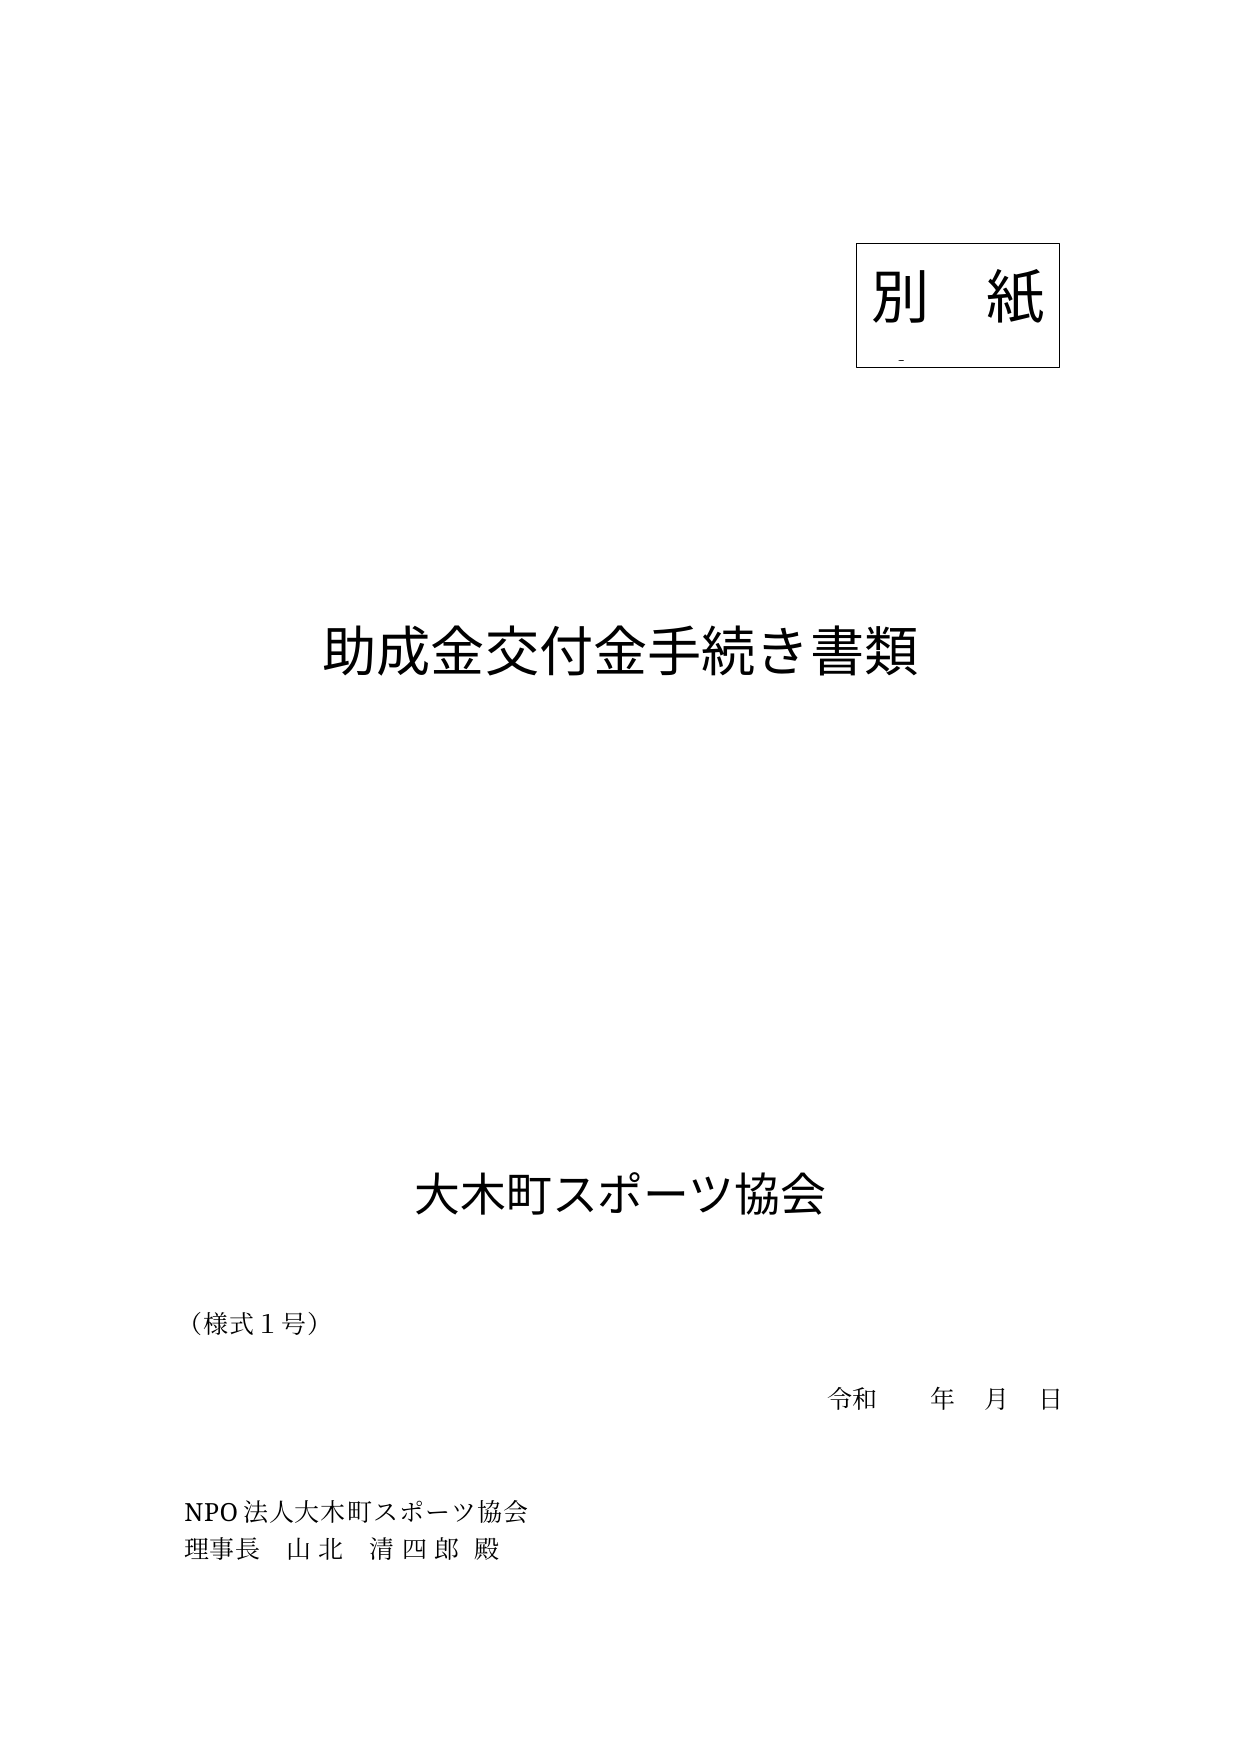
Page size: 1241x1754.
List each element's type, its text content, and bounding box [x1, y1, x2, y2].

text （様式１号） [177, 1304, 1063, 1342]
text 令和 年 月 日 [177, 1379, 1063, 1417]
text NPO法人大木町スポーツ協会 [177, 1492, 1063, 1529]
text 大木町スポーツ協会 [177, 1154, 1063, 1229]
text 助成金交付金手続き書類 [177, 592, 1063, 704]
text 理事長 山 北 清 四 郎 殿 [177, 1529, 1063, 1567]
